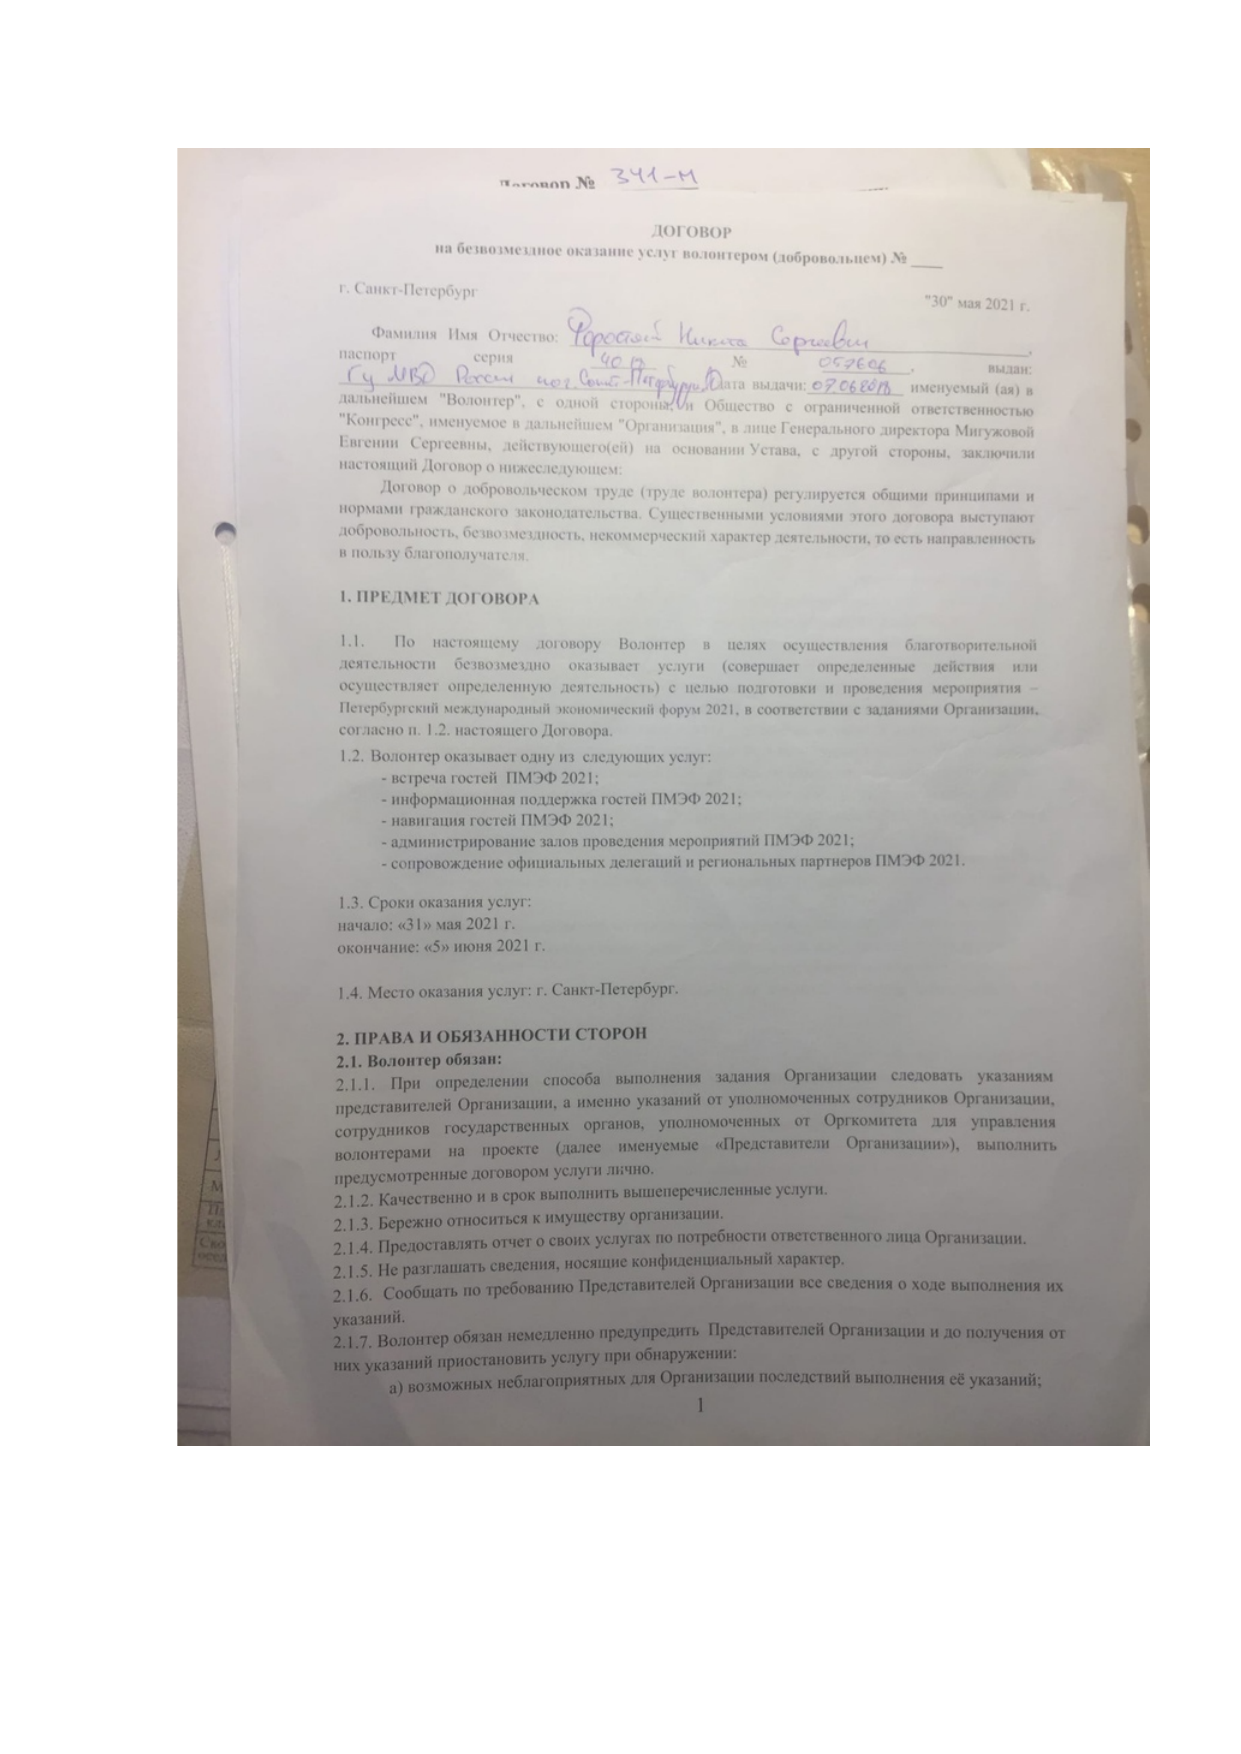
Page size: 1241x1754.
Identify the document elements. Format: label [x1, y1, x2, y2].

picture [177, 148, 1150, 1446]
